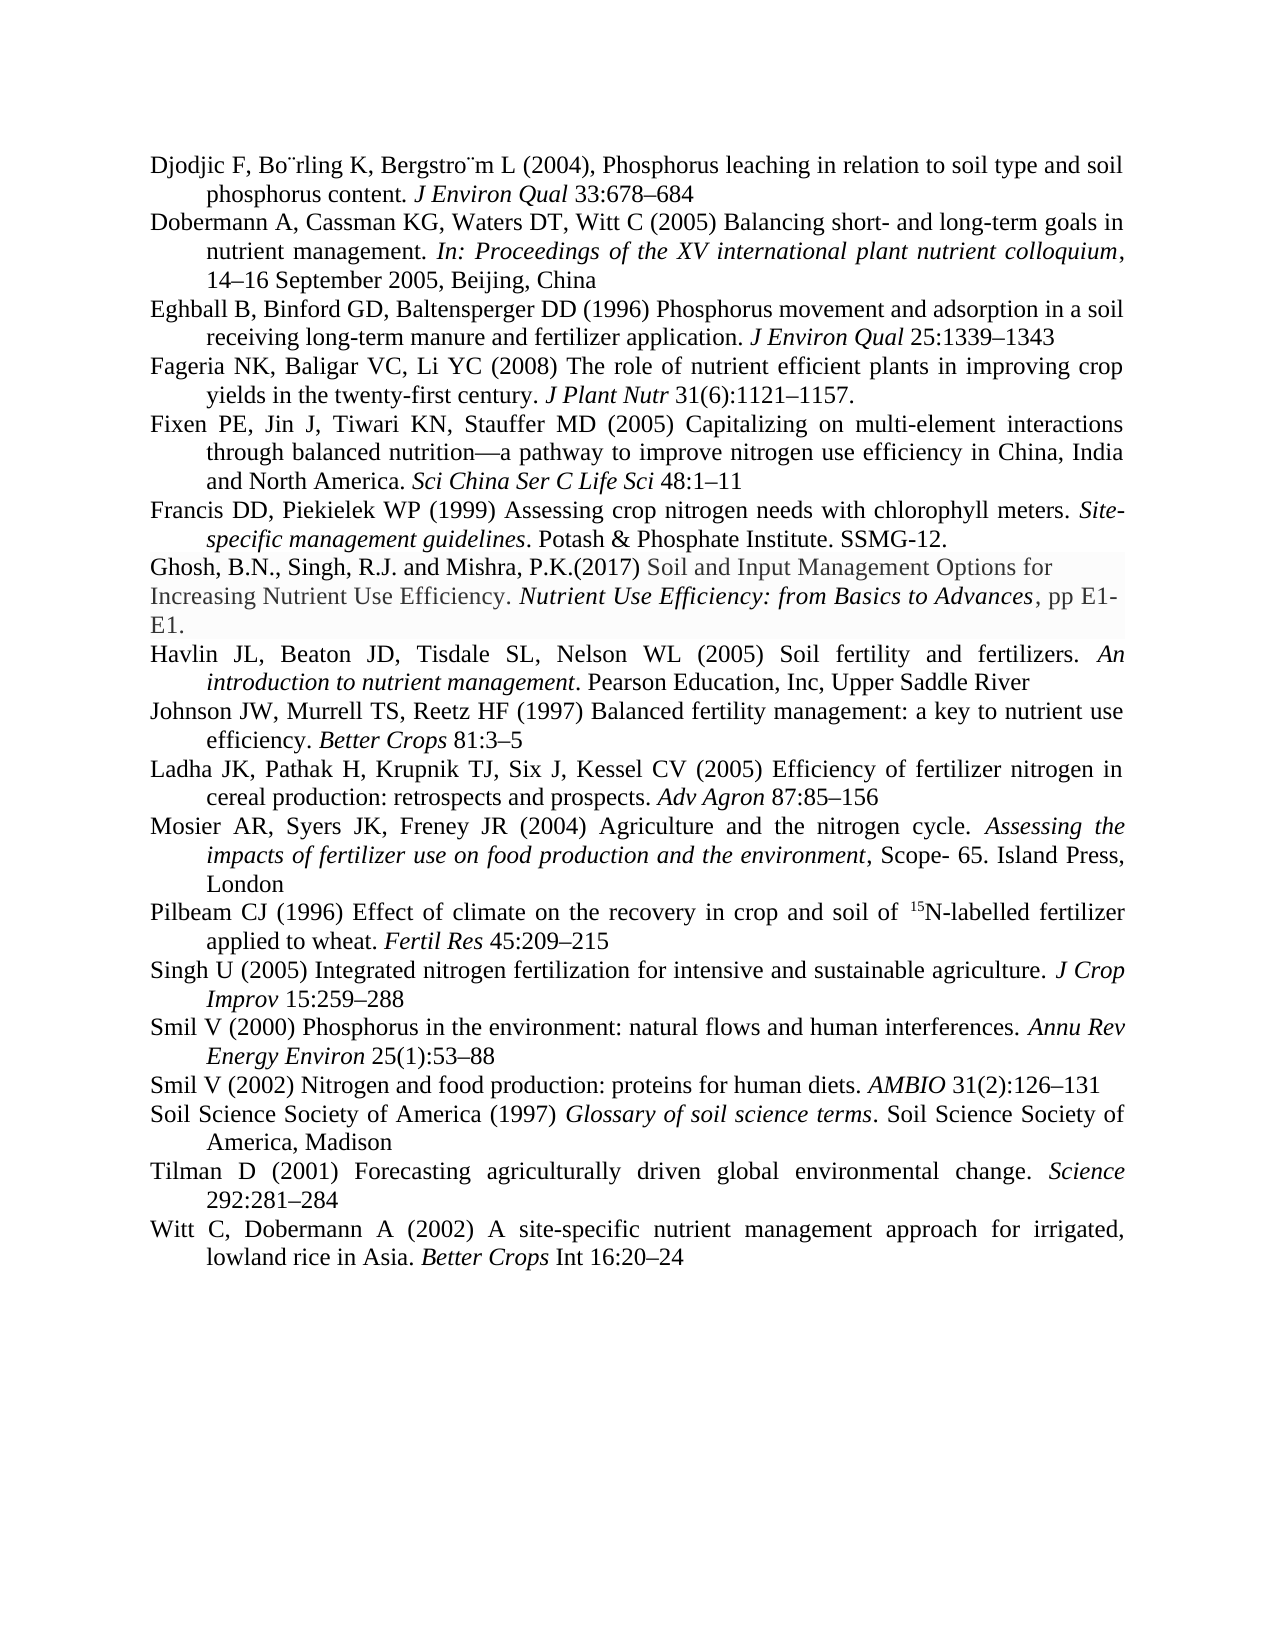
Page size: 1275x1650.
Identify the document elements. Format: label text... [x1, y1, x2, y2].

text Djodjic F, Bo¨rling K, Bergstro¨m L (2004), Phosphorus leaching in relation to soil type and soil phosphorus content. J Environ Qual 33:678–684 [150, 150, 1125, 207]
text Fixen PE, Jin J, Tiwari KN, Stauffer MD (2005) Capitalizing on multi-element interactions through balanced nutrition—a pathway to improve nitrogen use efficiency in China, India and North America. Sci China Ser C Life Sci 48:1–11 [150, 409, 1125, 495]
text Witt C, Dobermann A (2002) A site-specific nutrient management approach for irrigated, lowland rice in Asia. Better Crops Int 16:20–24 [150, 1214, 1125, 1271]
text Ghosh, B.N., Singh, R.J. and Mishra, P.K.(2017) Soil and Input Management Options for Increasing Nutrient Use Efficiency. Nutrient Use Efficiency: from Basics to Advances, pp E1-E1. [150, 552, 1125, 639]
text Francis DD, Piekielek WP (1999) Assessing crop nitrogen needs with chlorophyll meters. Site-specific management guidelines. Potash & Phosphate Institute. SSMG-12. [150, 495, 1125, 552]
text Mosier AR, Syers JK, Freney JR (2004) Agriculture and the nitrogen cycle. Assessing the impacts of fertilizer use on food production and the environment, Scope- 65. Island Press, London [150, 811, 1125, 897]
text Singh U (2005) Integrated nitrogen fertilization for intensive and sustainable agriculture. J Crop Improv 15:259–288 [150, 955, 1125, 1012]
text Smil V (2000) Phosphorus in the environment: natural flows and human interferences. Annu Rev Energy Environ 25(1):53–88 [150, 1012, 1125, 1070]
text Havlin JL, Beaton JD, Tisdale SL, Nelson WL (2005) Soil fertility and fertilizers. An introduction to nutrient management. Pearson Education, Inc, Upper Saddle River [150, 639, 1125, 696]
text Smil V (2002) Nitrogen and food production: proteins for human diets. AMBIO 31(2):126–131 [150, 1070, 1125, 1099]
text Dobermann A, Cassman KG, Waters DT, Witt C (2005) Balancing short- and long-term goals in nutrient management. In: Proceedings of the XV international plant nutrient colloquium, 14–16 September 2005, Beijing, China [150, 207, 1125, 294]
text Pilbeam CJ (1996) Effect of climate on the recovery in crop and soil of 15N-labelled fertilizer applied to wheat. Fertil Res 45:209–215 [150, 897, 1125, 955]
text Ladha JK, Pathak H, Krupnik TJ, Six J, Kessel CV (2005) Efficiency of fertilizer nitrogen in cereal production: retrospects and prospects. Adv Agron 87:85–156 [150, 754, 1125, 811]
text Fageria NK, Baligar VC, Li YC (2008) The role of nutrient efficient plants in improving crop yields in the twenty-first century. J Plant Nutr 31(6):1121–1157. [150, 351, 1125, 409]
text Johnson JW, Murrell TS, Reetz HF (1997) Balanced fertility management: a key to nutrient use efficiency. Better Crops 81:3–5 [150, 696, 1125, 754]
text Tilman D (2001) Forecasting agriculturally driven global environmental change. Science 292:281–284 [150, 1156, 1125, 1214]
text Eghball B, Binford GD, Baltensperger DD (1996) Phosphorus movement and adsorption in a soil receiving long-term manure and fertilizer application. J Environ Qual 25:1339–1343 [150, 294, 1125, 351]
text Soil Science Society of America (1997) Glossary of soil science terms. Soil Science Society of America, Madison [150, 1099, 1125, 1156]
